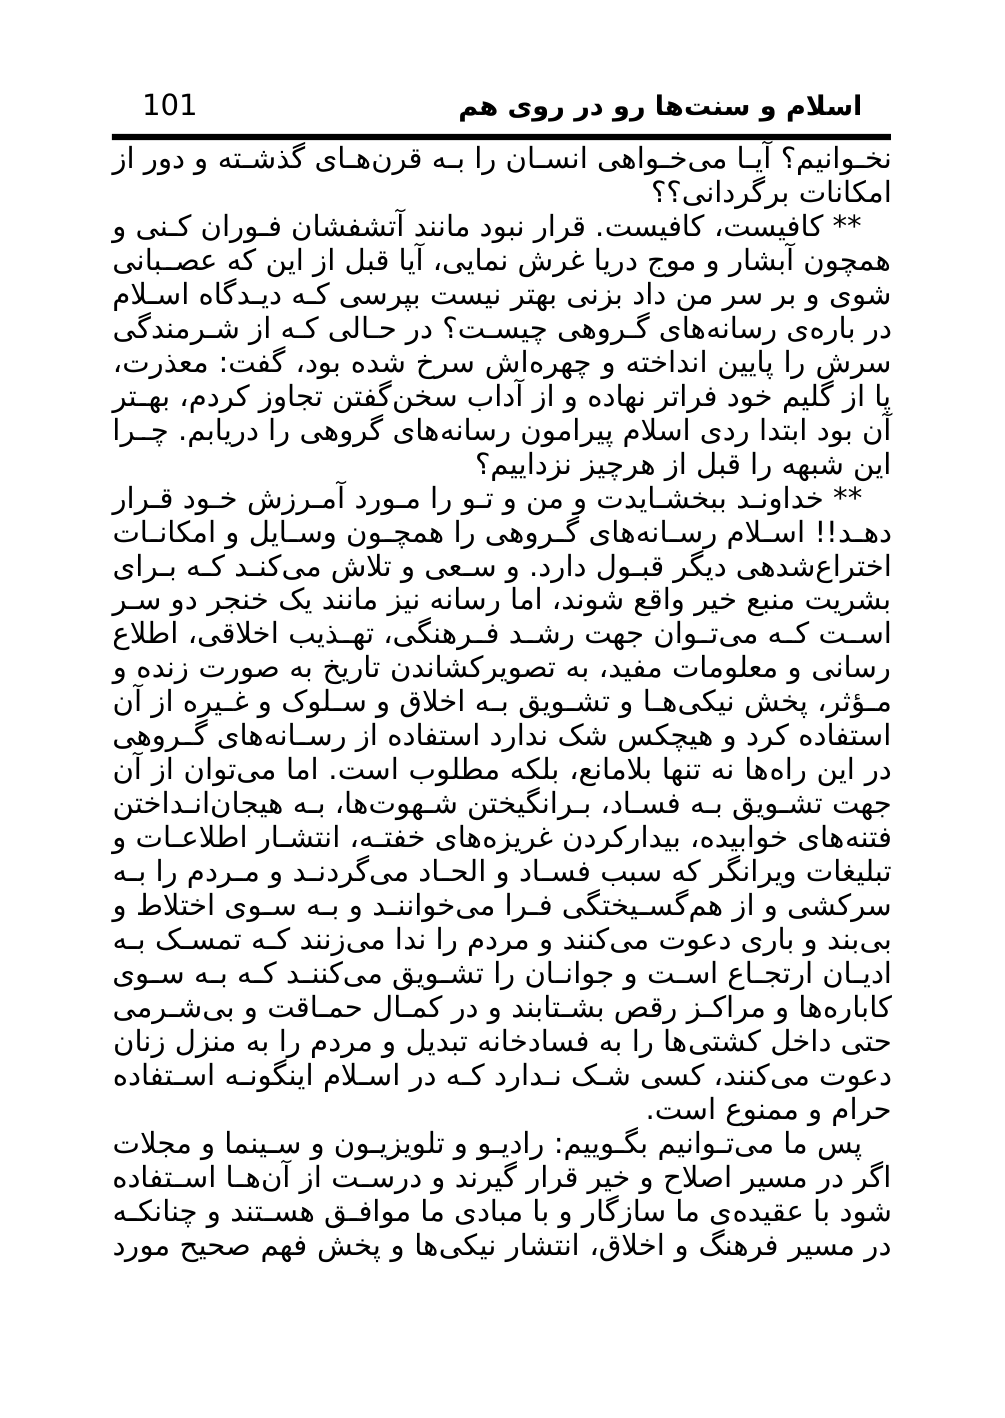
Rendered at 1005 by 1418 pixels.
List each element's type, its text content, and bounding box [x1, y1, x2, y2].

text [112, 1126, 892, 1262]
text ** خداوند ببخشایدت و من و تو را مورد آمرزش خود قرار دهد!! اسلام رسانه‌های گروهی را همچون وسایل و امکانات اختراع‌شدهی دیگر قبول دارد. و سعی و تلاش می‌کند که برای بشریت منبع خیر واقع شوند، اما رسانه نیز مانند یک خنجر دو سر است که می‌توان جهت رشد فرهنگی، تهذیب اخلاقی، اطلاع رسانی و معلومات مفید، به تصویرکشاندن تاریخ به صورت زنده و مؤثر، پخش نیکی‌ها و تشویق به اخلاق و سلوک و غیره از آن استفاده کرد و هیچکس شک ندارد استفاده از رسانه‌های گروهی در این راه‌ها نه تنها بلامانع، بلکه مطلوب است. اما می‌توان از آن جهت تشویق به فساد، برانگیختن شهوت‌ها، به هیجان‌انداختن فتنه‌های خوابیده، بیدارکردن غریزه‌های خفته، انتشار اطلاعات و تبلیغات ویرانگر که سبب فساد و الحاد می‌گردند و مردم را به سرکشی و از هم‌گسیختگی فرا می‌خوانند و به سوی اختلاط و بی‌بند و باری دعوت می‌کنند و مردم را ندا می‌زنند که تمسک به ادیان ارتجاع است و جوانان را تشویق می‌کنند که به سوی کاباره‌ها و مراکز رقص بشتابند و در کمال حماقت و بی‌شرمی حتی داخل کشتی‌ها را به فسادخانه تبدیل و مردم را به منزل زنان دعوت می‌کنند، کسی شک ندارد که در اسلام اینگونه استفاده حرام و ممنوع است. [112, 481, 892, 1126]
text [112, 141, 892, 209]
text ** کافیست، کافیست. قرار نبود مانند آتشفشان فوران کنی و همچون آبشار و موج دریا غرش نمایی، آیا قبل از این که عصبانی شوی و بر سر من داد بزنی بهتر نیست بپرسی که دیدگاه اسلام در باره‌ی رسانه‌های گروهی چیست؟ در حالی که از شرمندگی سرش را پایین انداخته و چهره‌اش سرخ شده بود، گفت: معذرت، پا از گلیم خود فراتر نهاده و از آداب سخن‌گفتن تجاوز کردم، بهتر آن بود ابتدا ردی اسلام پیرامون رسانه‌های گروهی را دریابم. چرا این شبهه را قبل از هرچیز نزداییم؟ [112, 209, 892, 481]
